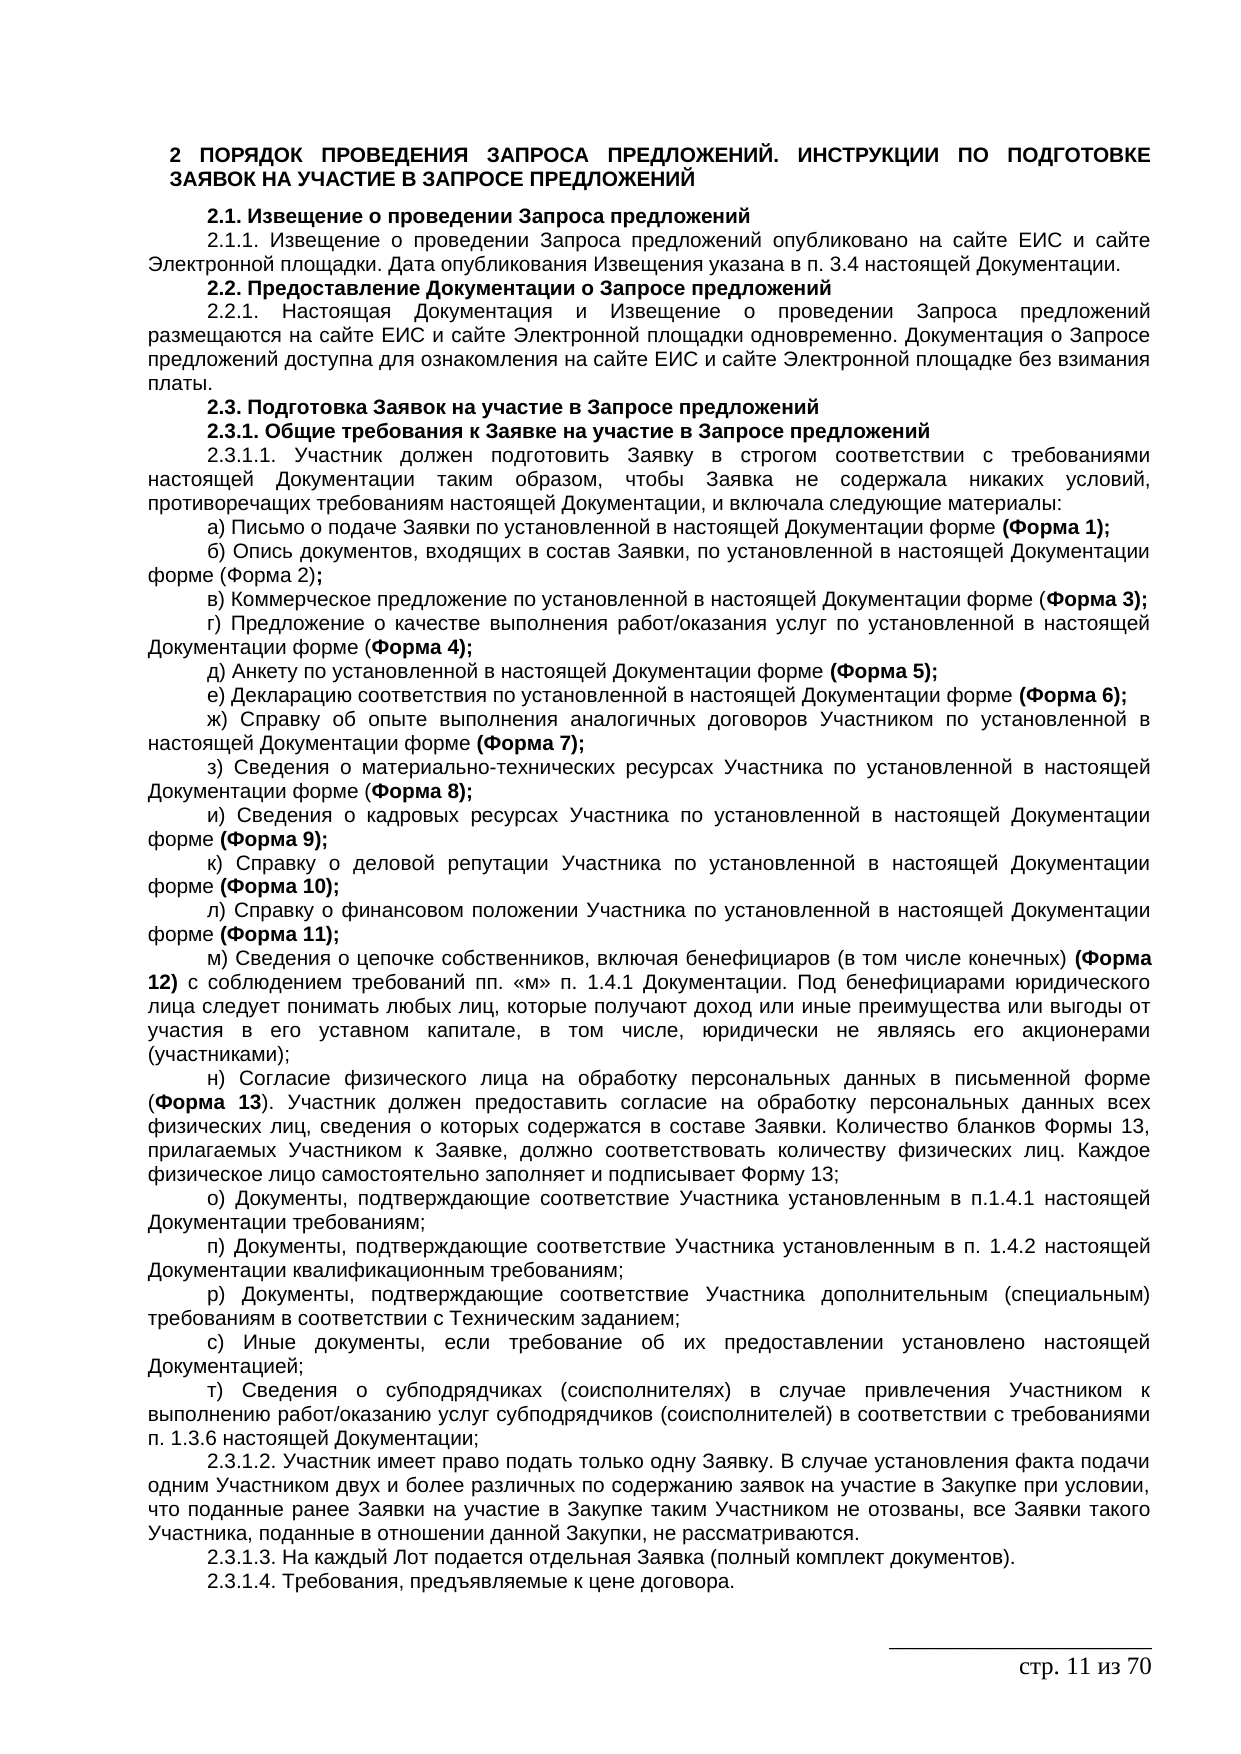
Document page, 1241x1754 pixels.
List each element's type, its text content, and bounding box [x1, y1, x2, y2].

text а) Письмо о подаче Заявки по установленной в настоящей Документации форме (Форма 1); [148, 515, 1152, 539]
text г) Предложение о качестве выполнения работ/оказания услуг по установленной в настоящей Документации форме (Форма 4); [148, 611, 1152, 659]
subtitle 2.3. Подготовка Заявок на участие в Запросе предложений [148, 395, 1152, 419]
text с) Иные документы, если требование об их предоставлении установлено настоящей Документацией; [148, 1329, 1152, 1377]
text 2.1.1. Извещение о проведении Запроса предложений опубликовано на сайте ЕИС и сайте Электронной площадки. Дата опубликования Извещения указана в п. 3.4 настоящей Документации. [148, 227, 1152, 275]
text к) Справку о деловой репутации Участника по установленной в настоящей Документации форме (Форма 10); [148, 850, 1152, 898]
text 2.3.1. Общие требования к Заявке на участие в Запросе предложений [148, 419, 1152, 443]
text и) Сведения о кадровых ресурсах Участника по установленной в настоящей Документации форме (Форма 9); [148, 802, 1152, 850]
text в) Коммерческое предложение по установленной в настоящей Документации форме (Форма 3); [148, 587, 1152, 611]
text д) Анкету по установленной в настоящей Документации форме (Форма 5); [148, 659, 1152, 683]
text ж) Справку об опыте выполнения аналогичных договоров Участником по установленной в настоящей Документации форме (Форма 7); [148, 707, 1152, 754]
text 2.3.1.3. На каждый Лот подается отдельная Заявка (полный комплект документов). [148, 1545, 1152, 1569]
text р) Документы, подтверждающие соответствие Участника дополнительным (специальным) требованиям в соответствии с Техническим заданием; [148, 1282, 1152, 1329]
text м) Сведения о цепочке собственников, включая бенефициаров (в том числе конечных) (Форма 12) с соблюдением требований пп. «м» п. 1.4.1 Документации. Под бенефициарами юридического лица следует понимать любых лиц, которые получают доход или иные преимущества или выгоды от участия в его уставном капитале, в том числе, юридически не являясь его акционерами (участниками); [148, 946, 1152, 1066]
text л) Справку о финансовом положении Участника по установленной в настоящей Документации форме (Форма 11); [148, 898, 1152, 946]
subtitle 2.2. Предоставление Документации о Запросе предложений [148, 275, 1152, 299]
text о) Документы, подтверждающие соответствие Участника установленным в п.1.4.1 настоящей Документации требованиям; [148, 1186, 1152, 1234]
text 2.2.1. Настоящая Документация и Извещение о проведении Запроса предложений размещаются на сайте ЕИС и сайте Электронной площадки одновременно. Документация о Запросе предложений доступна для ознакомления на сайте ЕИС и сайте Электронной площадке без взимания платы. [148, 299, 1152, 395]
text з) Сведения о материально-технических ресурсах Участника по установленной в настоящей Документации форме (Форма 8); [148, 754, 1152, 802]
text 2 ПОРЯДОК ПРОВЕДЕНИЯ ЗАПРОСА ПРЕДЛОЖЕНИЙ. ИНСТРУКЦИИ ПО ПОДГОТОВКЕ ЗАЯВОК НА УЧАСТИЕ В ЗАПРОСЕ ПРЕДЛОЖЕНИЙ [169, 143, 1152, 191]
text е) Декларацию соответствия по установленной в настоящей Документации форме (Форма 6); [148, 683, 1152, 707]
text т) Сведения о субподрядчиках (соисполнителях) в случае привлечения Участником к выполнению работ/оказанию услуг субподрядчиков (соисполнителей) в соответствии с требованиями п. 1.3.6 настоящей Документации; [148, 1377, 1152, 1449]
text б) Опись документов, входящих в состав Заявки, по установленной в настоящей Документации форме (Форма 2); [148, 539, 1152, 587]
text п) Документы, подтверждающие соответствие Участника установленным в п. 1.4.2 настоящей Документации квалификационным требованиям; [148, 1234, 1152, 1282]
text 2.3.1.4. Требования, предъявляемые к цене договора. [148, 1569, 1152, 1593]
text 2.3.1.2. Участник имеет право подать только одну Заявку. В случае установления факта подачи одним Участником двух и более различных по содержанию заявок на участие в Закупке при условии, что поданные ранее Заявки на участие в Закупке таким Участником не отозваны, все Заявки такого Участника, поданные в отношении данной Закупки, не рассматриваются. [148, 1449, 1152, 1545]
subtitle 2.1. Извещение о проведении Запроса предложений [148, 203, 1152, 227]
text 2.3.1.1. Участник должен подготовить Заявку в строгом соответствии с требованиями настоящей Документации таким образом, чтобы Заявка не содержала никаких условий, противоречащих требованиям настоящей Документации, и включала следующие материалы: [148, 443, 1152, 515]
text н) Согласие физического лица на обработку персональных данных в письменной форме (Форма 13). Участник должен предоставить согласие на обработку персональных данных всех физических лиц, сведения о которых содержатся в составе Заявки. Количество бланков Формы 13, прилагаемых Участником к Заявке, должно соответствовать количеству физических лиц. Каждое физическое лицо самостоятельно заполняет и подписывает Форму 13; [148, 1066, 1152, 1186]
